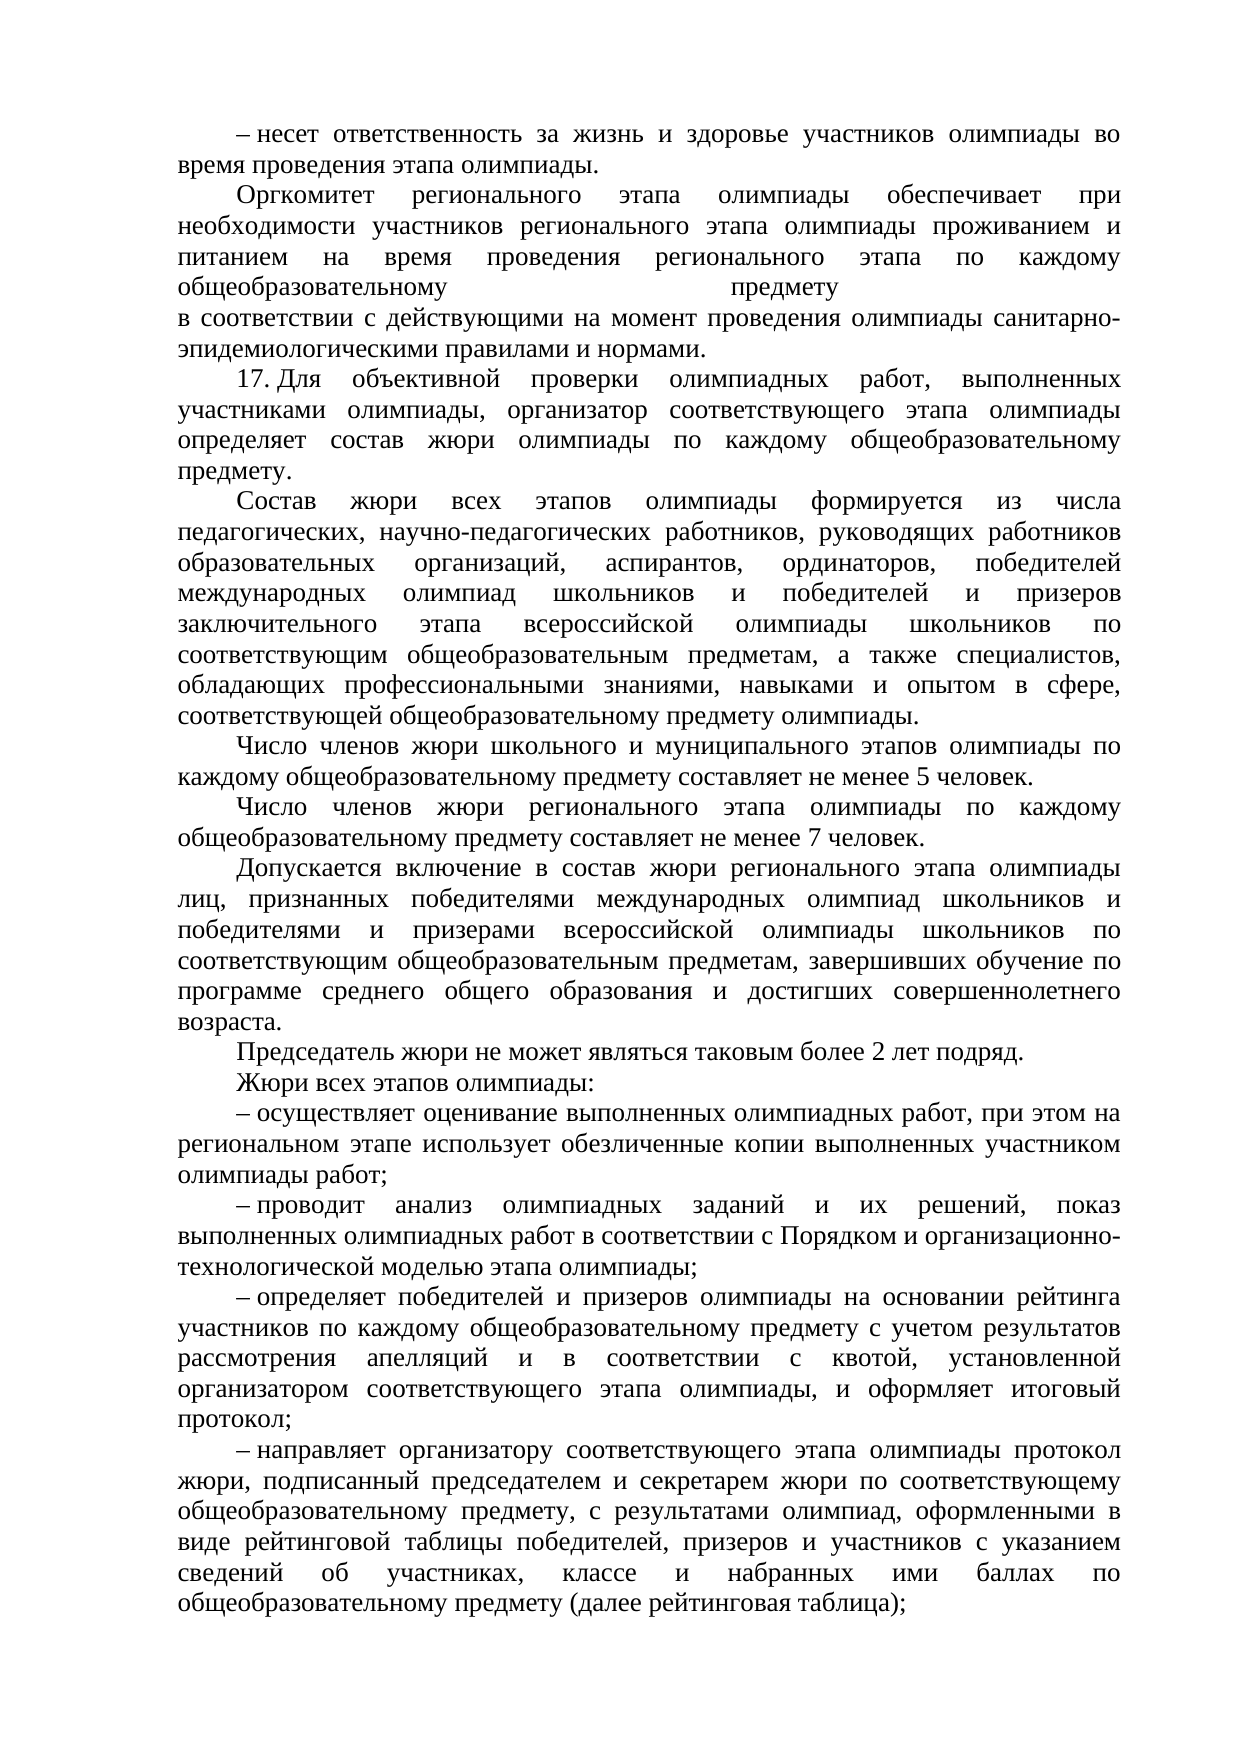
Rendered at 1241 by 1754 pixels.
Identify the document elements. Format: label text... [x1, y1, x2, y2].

text Состав жюри всех этапов олимпиады формируется из числа педагогических, научно-педагогических работников, руководящих работников образовательных организаций, аспирантов, ординаторов, победителей международных олимпиад школьников и победителей и призеров заключительного этапа всероссийской олимпиады школьников по соответствующим общеобразовательным предметам, а также специалистов, обладающих профессиональными знаниями, навыками и опытом в сфере, соответствующей общеобразовательному предмету олимпиады. [177, 485, 1122, 730]
text Жюри всех этапов олимпиады: [177, 1067, 1122, 1097]
text – направляет организатору соответствующего этапа олимпиады протокол жюри, подписанный председателем и секретарем жюри по соответствующему общеобразовательному предмету, с результатами олимпиад, оформленными в виде рейтинговой таблицы победителей, призеров и участников с указанием сведений об участниках, классе и набранных ими баллах по общеобразовательному предмету (далее рейтинговая таблица); [177, 1434, 1122, 1617]
text – несет ответственность за жизнь и здоровье участников олимпиады во время проведения этапа олимпиады. [177, 118, 1122, 179]
text – определяет победителей и призеров олимпиады на основании рейтинга участников по каждому общеобразовательному предмету с учетом результатов рассмотрения апелляций и в соответствии с квотой, установленной организатором соответствующего этапа олимпиады, и оформляет итоговый протокол; [177, 1281, 1122, 1434]
text 17. Для объективной проверки олимпиадных работ, выполненных участниками олимпиады, организатор соответствующего этапа олимпиады определяет состав жюри олимпиады по каждому общеобразовательному предмету. [177, 363, 1122, 485]
text Допускается включение в состав жюри регионального этапа олимпиады лиц, признанных победителями международных олимпиад школьников и победителями и призерами всероссийской олимпиады школьников по соответствующим общеобразовательным предметам, завершивших обучение по программе среднего общего образования и достигших совершеннолетнего возраста. [177, 852, 1122, 1036]
text – осуществляет оценивание выполненных олимпиадных работ, при этом на региональном этапе использует обезличенные копии выполненных участником олимпиады работ; [177, 1097, 1122, 1189]
text Оргкомитет регионального этапа олимпиады обеспечивает при необходимости участников регионального этапа олимпиады проживанием и питанием на время проведения регионального этапа по каждому общеобразовательному предмету в соответствии с действующими на момент проведения олимпиады санитарно-эпидемиологическими правилами и нормами. [177, 179, 1122, 363]
text Число членов жюри школьного и муниципального этапов олимпиады по каждому общеобразовательному предмету составляет не менее 5 человек. [177, 730, 1122, 791]
text Число членов жюри регионального этапа олимпиады по каждому общеобразовательному предмету составляет не менее 7 человек. [177, 791, 1122, 852]
text Председатель жюри не может являться таковым более 2 лет подряд. [177, 1036, 1122, 1067]
text – проводит анализ олимпиадных заданий и их решений, показ выполненных олимпиадных работ в соответствии с Порядком и организационно-технологической моделью этапа олимпиады; [177, 1189, 1122, 1281]
